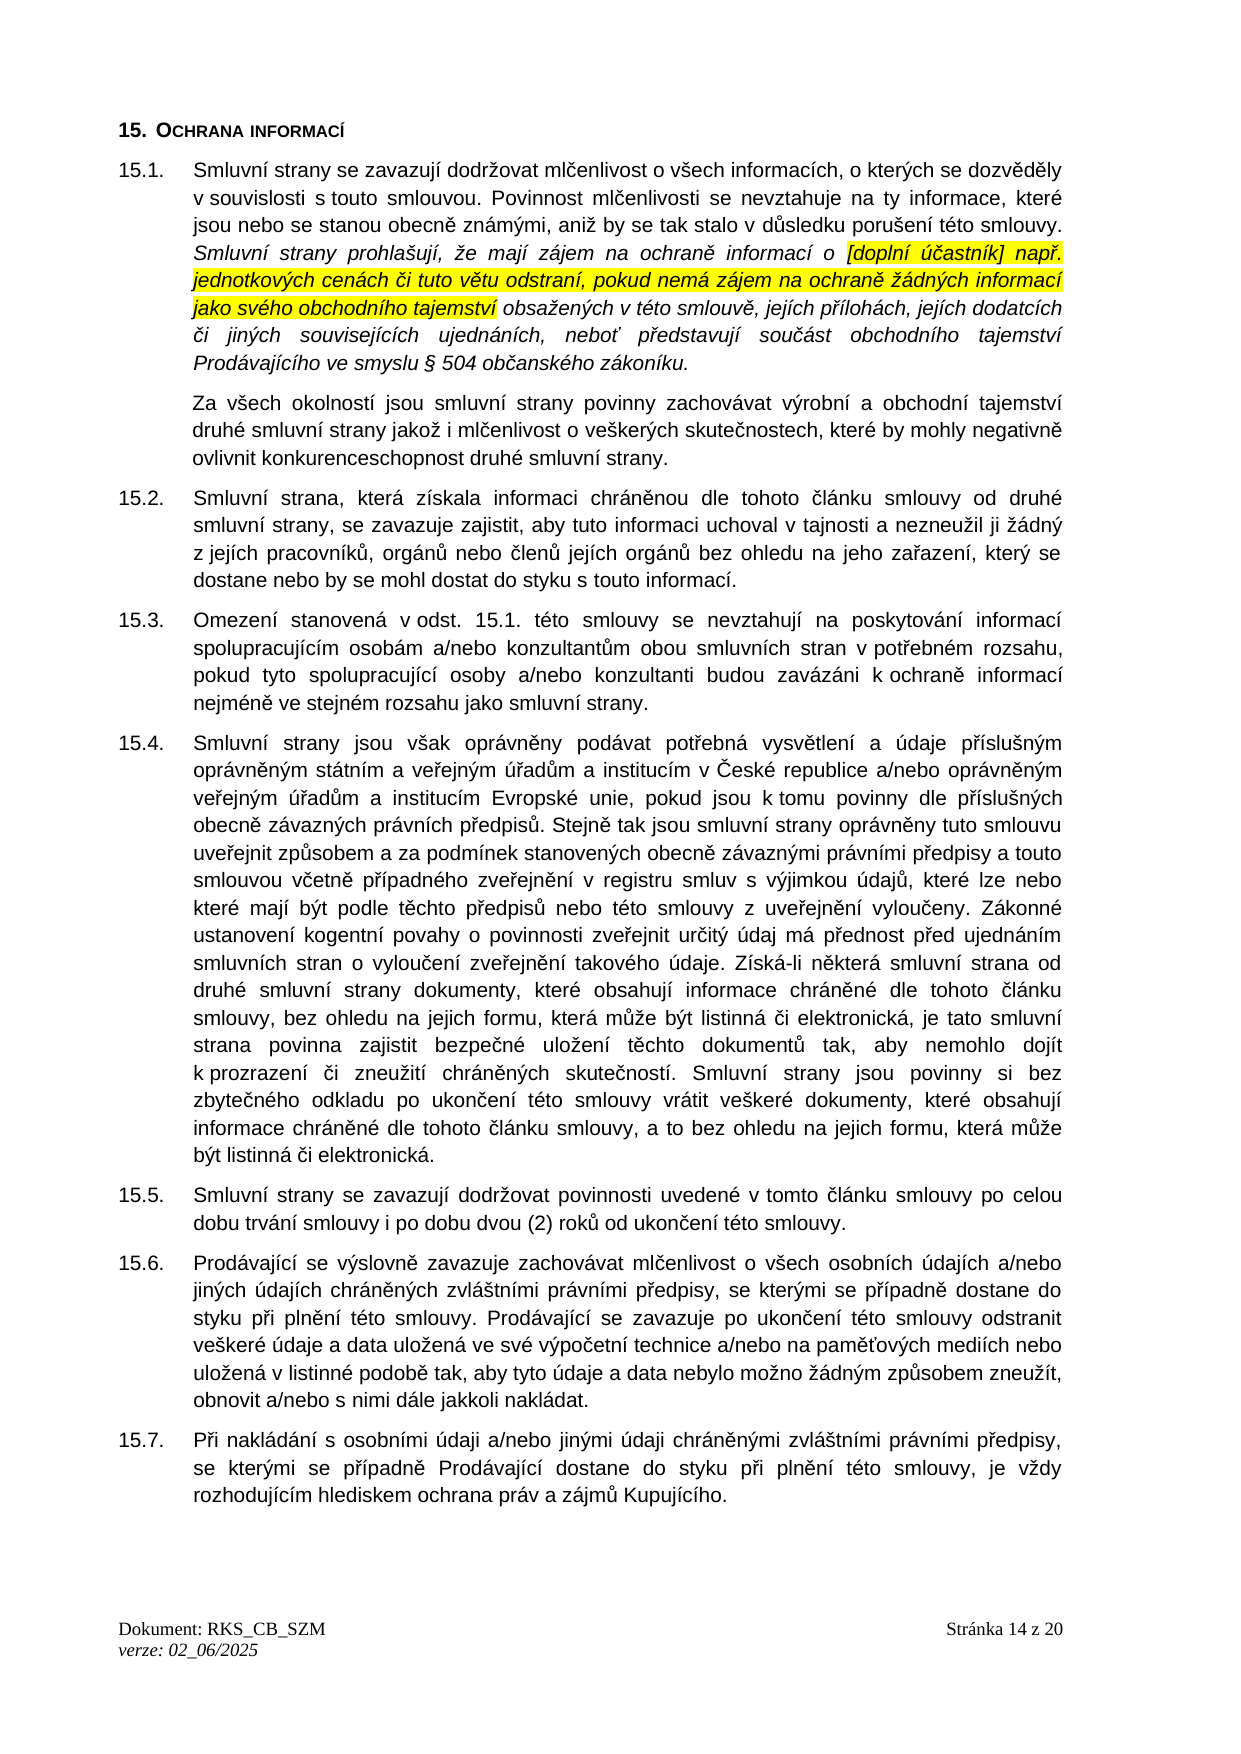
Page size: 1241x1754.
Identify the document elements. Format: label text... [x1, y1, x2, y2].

list Při nakládání s osobními údaji a/nebo jinými údaji chráněnými zvláštními právními předpisy, se kterými se případně Prodávající dostane do styku při plnění této smlouvy, je vždy rozhodujícím hlediskem ochrana práv a zájmů Kupujícího. [118, 1428, 1063, 1507]
list Smluvní strany se zavazují dodržovat povinnosti uvedené v tomto článku smlouvy po celou dobu trvání smlouvy i po dobu dvou (2) roků od ukončení této smlouvy. [118, 1183, 1063, 1234]
list Omezení stanovená v odst. 15.1. této smlouvy se nevztahují na poskytování informací spolupracujícím osobám a/nebo konzultantům obou smluvních stran v potřebném rozsahu, pokud tyto spolupracující osoby a/nebo konzultanti budou zavázáni k ochraně informací nejméně ve stejném rozsahu jako smluvní strany. [118, 608, 1063, 714]
text Za všech okolností jsou smluvní strany povinny zachovávat výrobní a obchodní tajemství druhé smluvní strany jakož i mlčenlivost o veškerých skutečnostech, které by mohly negativně ovlivnit konkurenceschopnost druhé smluvní strany. [192, 391, 1063, 469]
subtitle Ochrana informací [118, 118, 1063, 142]
list Smluvní strany se zavazují dodržovat mlčenlivost o všech informacích, o kterých se dozvěděly v souvislosti s touto smlouvou. Povinnost mlčenlivosti se nevztahuje na ty informace, které jsou nebo se stanou obecně známými, aniž by se tak stalo v důsledku porušení této smlouvy. Smluvní strany prohlašují, že mají zájem na ochraně informací o [doplní účastník] např. jednotkových cenách či tuto větu odstraní, pokud nemá zájem na ochraně žádných informací jako svého obchodního tajemství obsažených v této smlouvě, jejích přílohách, jejích dodatcích či jiných souvisejících ujednáních, neboť představují součást obchodního tajemství Prodávajícího ve smyslu § 504 občanského zákoníku. [118, 158, 1063, 374]
list Smluvní strana, která získala informaci chráněnou dle tohoto článku smlouvy od druhé smluvní strany, se zavazuje zajistit, aby tuto informaci uchoval v tajnosti a nezneužil ji žádný z jejích pracovníků, orgánů nebo členů jejích orgánů bez ohledu na jeho zařazení, který se dostane nebo by se mohl dostat do styku s touto informací. [118, 486, 1063, 592]
list Smluvní strany jsou však oprávněny podávat potřebná vysvětlení a údaje příslušným oprávněným státním a veřejným úřadům a institucím v České republice a/nebo oprávněným veřejným úřadům a institucím Evropské unie, pokud jsou k tomu povinny dle příslušných obecně závazných právních předpisů. Stejně tak jsou smluvní strany oprávněny tuto smlouvu uveřejnit způsobem a za podmínek stanovených obecně závaznými právními předpisy a touto smlouvou včetně případného zveřejnění v registru smluv s výjimkou údajů, které lze nebo které mají být podle těchto předpisů nebo této smlouvy z uveřejnění vyloučeny. Zákonné ustanovení kogentní povahy o povinnosti zveřejnit určitý údaj má přednost před ujednáním smluvních stran o vyloučení zveřejnění takového údaje. Získá-li některá smluvní strana od druhé smluvní strany dokumenty, které obsahují informace chráněné dle tohoto článku smlouvy, bez ohledu na jejich formu, která může být listinná či elektronická, je tato smluvní strana povinna zajistit bezpečné uložení těchto dokumentů tak, aby nemohlo dojít k prozrazení či zneužití chráněných skutečností. Smluvní strany jsou povinny si bez zbytečného odkladu po ukončení této smlouvy vrátit veškeré dokumenty, které obsahují informace chráněné dle tohoto článku smlouvy, a to bez ohledu na jejich formu, která může být listinná či elektronická. [118, 731, 1063, 1167]
list Prodávající se výslovně zavazuje zachovávat mlčenlivost o všech osobních údajích a/nebo jiných údajích chráněných zvláštními právními předpisy, se kterými se případně dostane do styku při plnění této smlouvy. Prodávající se zavazuje po ukončení této smlouvy odstranit veškeré údaje a data uložená ve své výpočetní technice a/nebo na paměťových mediích nebo uložená v listinné podobě tak, aby tyto údaje a data nebylo možno žádným způsobem zneužít, obnovit a/nebo s nimi dále jakkoli nakládat. [118, 1251, 1063, 1412]
